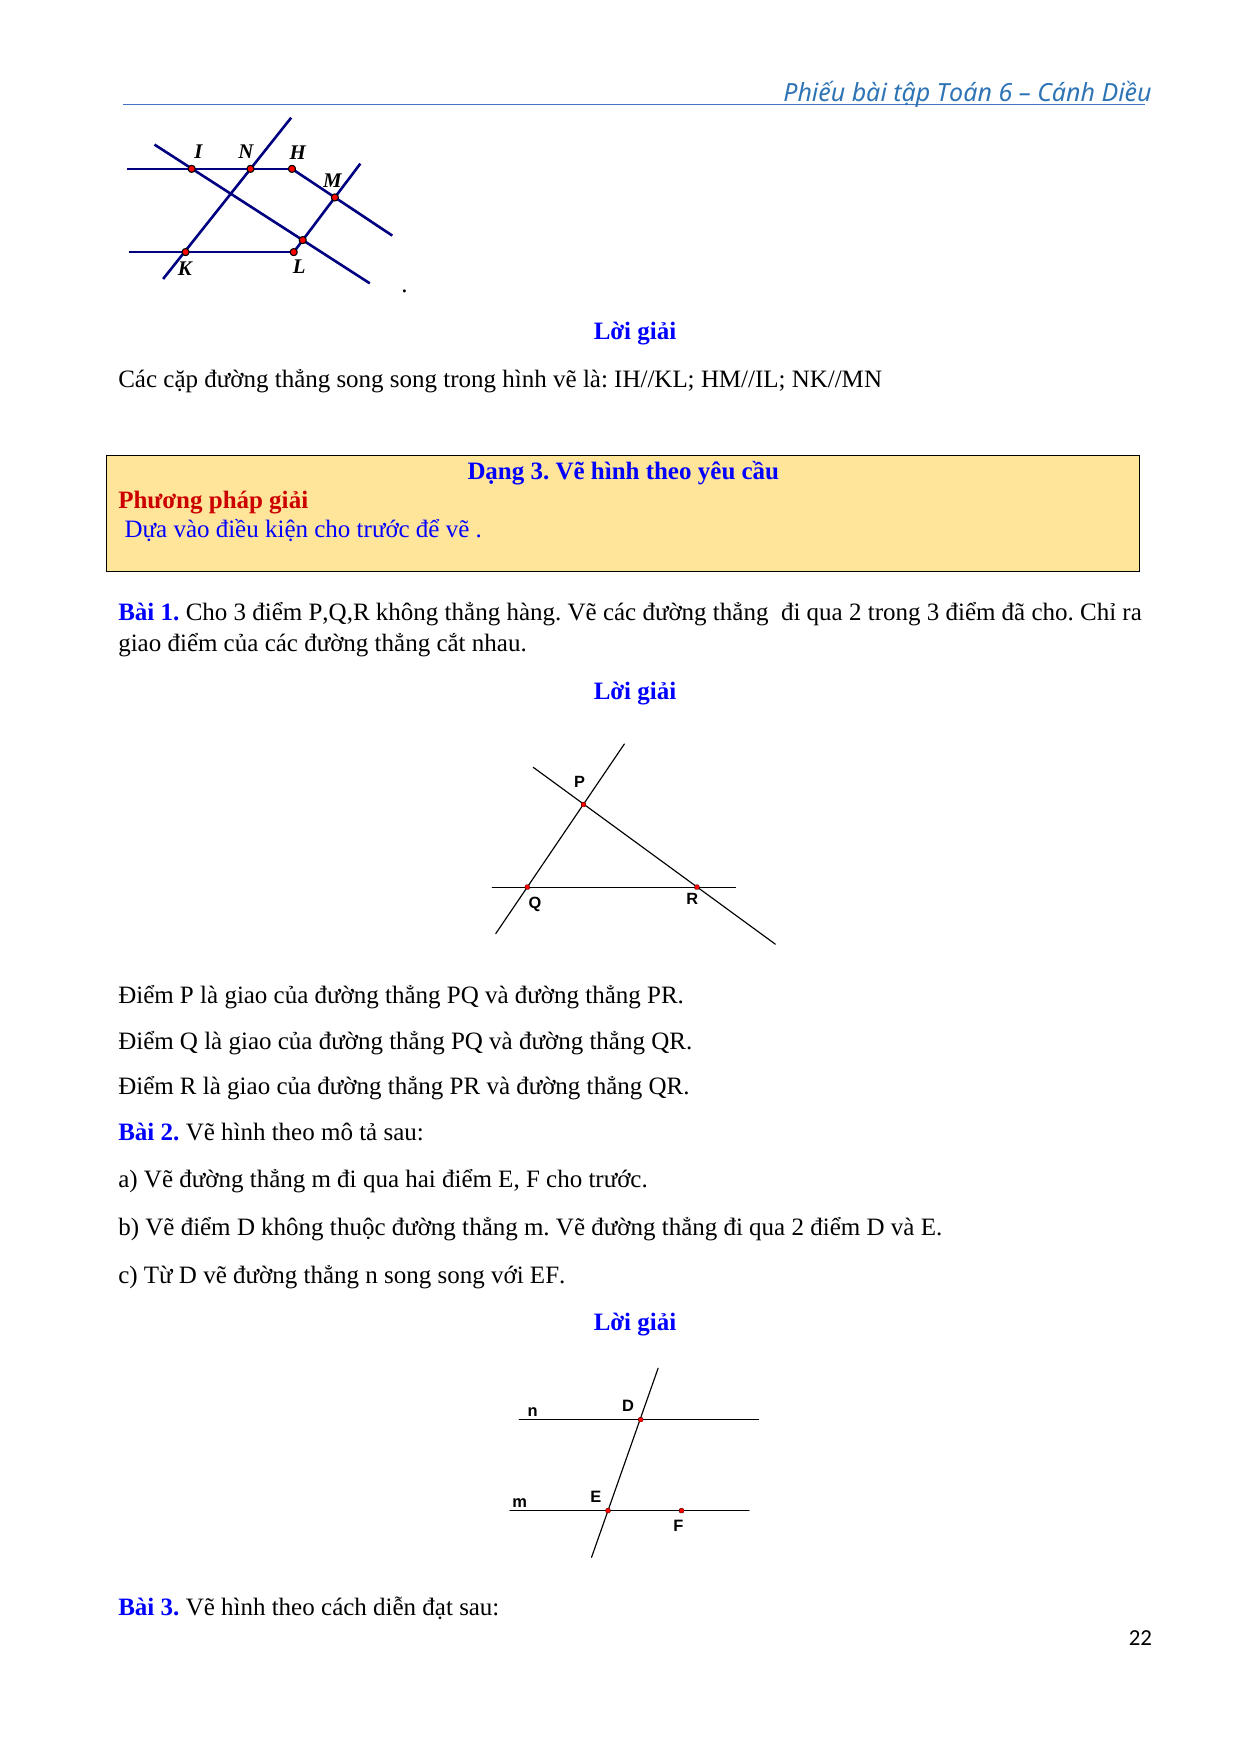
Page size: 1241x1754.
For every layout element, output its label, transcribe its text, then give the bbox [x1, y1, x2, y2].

text Điểm Q là giao của đường thẳng PQ và đường thẳng QR. [118, 1026, 1152, 1054]
text a) Vẽ đường thẳng m đi qua hai điểm E, F cho trước. [118, 1164, 1152, 1193]
text b) Vẽ điểm D không thuộc đường thẳng m. Vẽ đường thẳng đi qua 2 điểm D và E. [118, 1212, 1152, 1241]
text Lời giải [118, 676, 1152, 705]
text Các cặp đường thẳng song song trong hình vẽ là: IH//KL; HM//IL; NK//MN [118, 364, 1152, 393]
text Bài 3. Vẽ hình theo cách diễn đạt sau: [118, 1592, 1152, 1621]
text c) Từ D vẽ đường thẳng n song song với EF. [118, 1260, 1152, 1288]
table_header Dạng 3. Vẽ hình theo yêu cầu Phương pháp giải Dựa vào điều kiện cho trước để vẽ . [107, 456, 1139, 571]
text Điểm R là giao của đường thẳng PR và đường thẳng QR. [118, 1071, 1152, 1100]
text Lời giải [118, 1307, 1152, 1336]
text Lời giải [118, 316, 1152, 345]
text Bài 2. Vẽ hình theo mô tả sau: [118, 1117, 1152, 1145]
text Bài 1. Cho 3 điểm P,Q,R không thẳng hàng. Vẽ các đường thẳng đi qua 2 trong 3 điểm đã cho. Chỉ ra giao điểm của các đường thẳng cắt nhau. [118, 597, 1152, 657]
text Điểm P là giao của đường thẳng PQ và đường thẳng PR. [118, 980, 1152, 1009]
text . [118, 109, 1152, 297]
